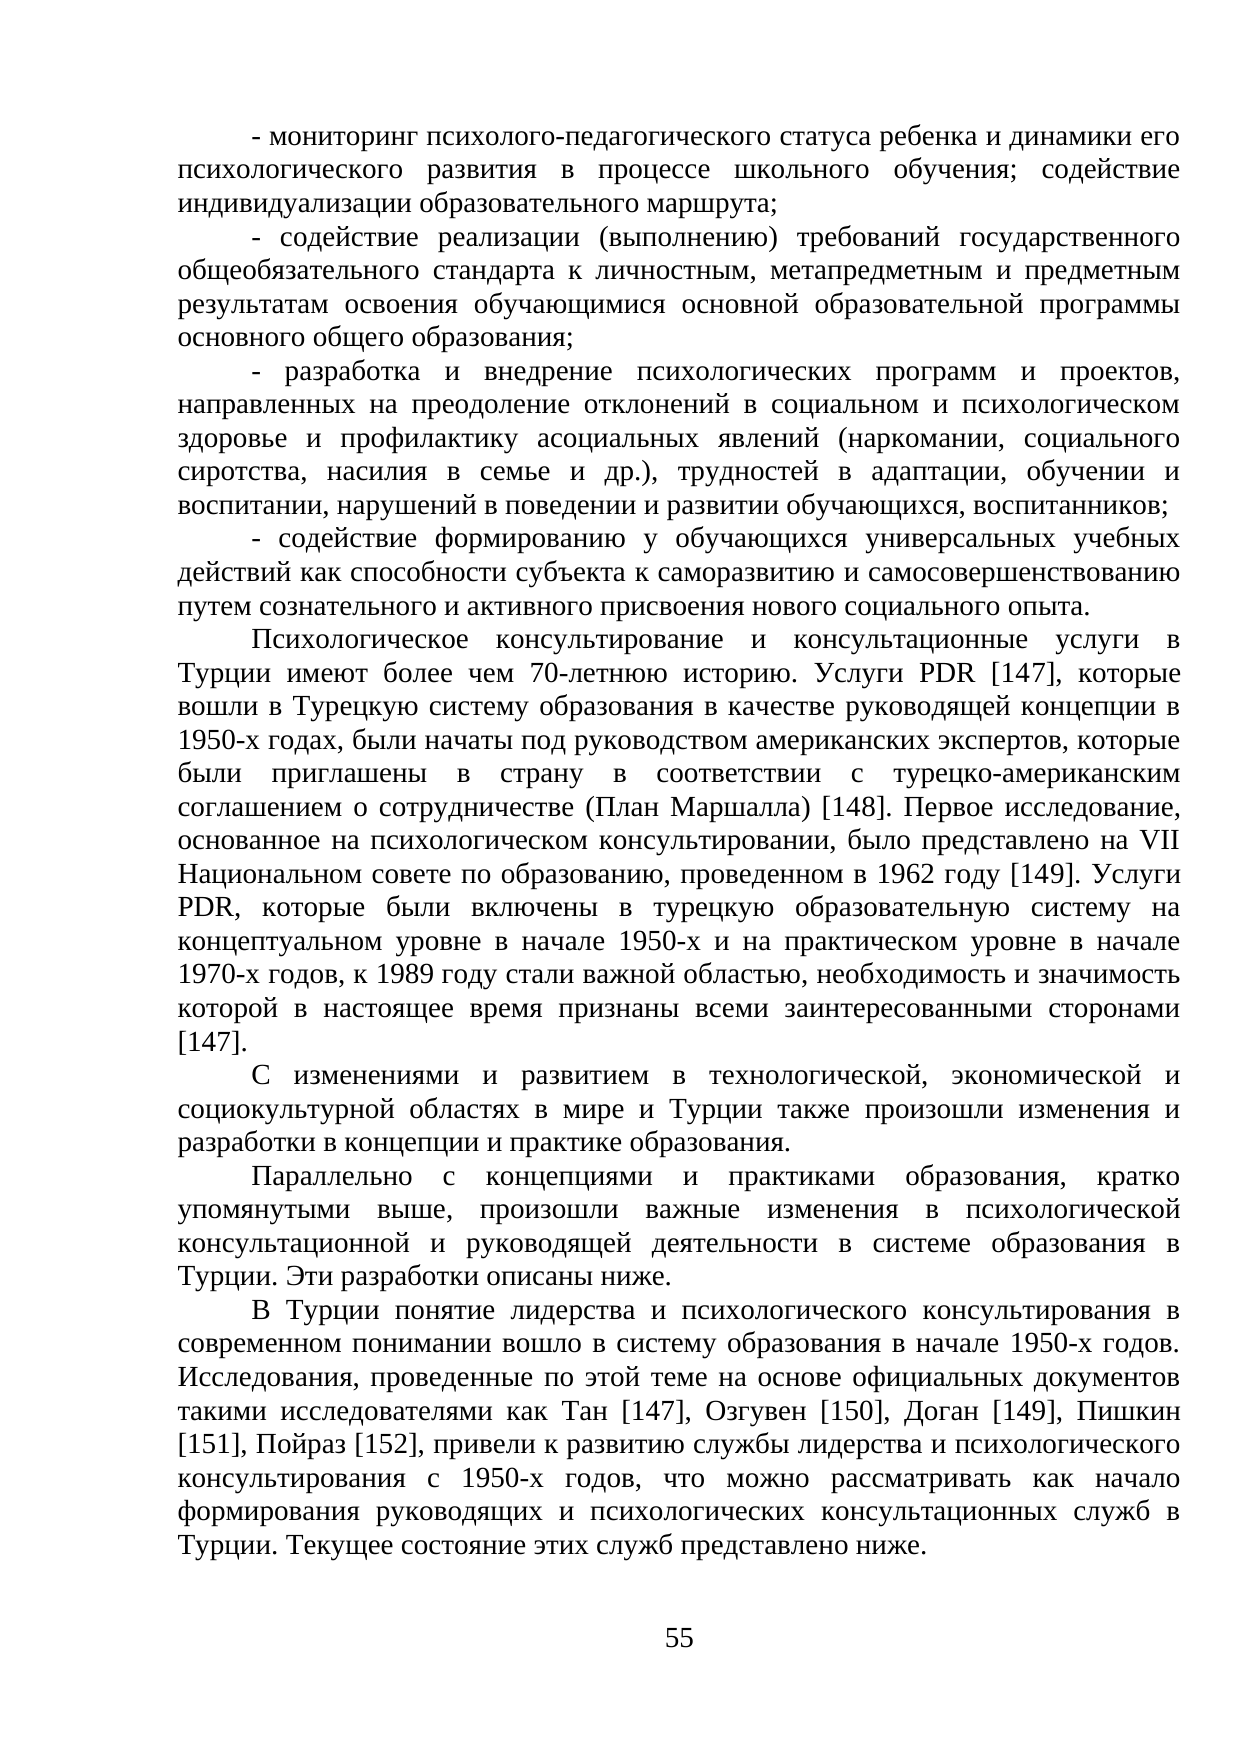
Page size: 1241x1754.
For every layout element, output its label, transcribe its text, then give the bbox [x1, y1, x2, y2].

text - разработка и внедрение психологических программ и проектов, направленных на преодоление отклонений в социальном и психологическом здоровье и профилактику асоциальных явлений (наркомании, социального сиротства, насилия в семье и др.), трудностей в адаптации, обучении и воспитании, нарушений в поведении и развитии обучающихся, воспитанников; [177, 353, 1181, 521]
text В Турции понятие лидерства и психологического консультирования в современном понимании вошло в систему образования в начале 1950-х годов. Исследования, проведенные по этой теме на основе официальных документов такими исследователями как Тан [147], Озгувен [150], Доган [149], Пишкин [151], Пойраз [152], привели к развитию службы лидерства и психологического консультирования с 1950-х годов, что можно рассматривать как начало формирования руководящих и психологических консультационных служб в Турции. Текущее состояние этих служб представлено ниже. [177, 1292, 1181, 1560]
text Психологическое консультирование и консультационные услуги в Турции имеют более чем 70-летнюю историю. Услуги PDR [147], которые вошли в Турецкую систему образования в качестве руководящей концепции в 1950-х годах, были начаты под руководством американских экспертов, которые были приглашены в страну в соответствии с турецко-американским соглашением о сотрудничестве (План Маршалла) [148]. Первое исследование, основанное на психологическом консультировании, было представлено на VII Национальном совете по образованию, проведенном в 1962 году [149]. Услуги PDR, которые были включены в турецкую образовательную систему на концептуальном уровне в начале 1950-х и на практическом уровне в начале 1970-х годов, к 1989 году стали важной областью, необходимость и значимость которой в настоящее время признаны всеми заинтересованными сторонами [147]. [177, 621, 1181, 1057]
text С изменениями и развитием в технологической, экономической и социокультурной областях в мире и Турции также произошли изменения и разработки в концепции и практике образования. [177, 1057, 1181, 1158]
text - содействие формированию у обучающихся универсальных учебных действий как способности субъекта к саморазвитию и самосовершенствованию путем сознательного и активного присвоения нового социального опыта. [177, 521, 1181, 621]
text - мониторинг психолого-педагогического статуса ребенка и динамики его психологического развития в процессе школьного обучения; содействие индивидуализации образовательного маршрута; [177, 118, 1181, 219]
text Параллельно с концепциями и практиками образования, кратко упомянутыми выше, произошли важные изменения в психологической консультационной и руководящей деятельности в системе образования в Турции. Эти разработки описаны ниже. [177, 1158, 1181, 1292]
text - содействие реализации (выполнению) требований государственного общеобязательного стандарта к личностным, метапредметным и предметным результатам освоения обучающимися основной образовательной программы основного общего образования; [177, 219, 1181, 353]
